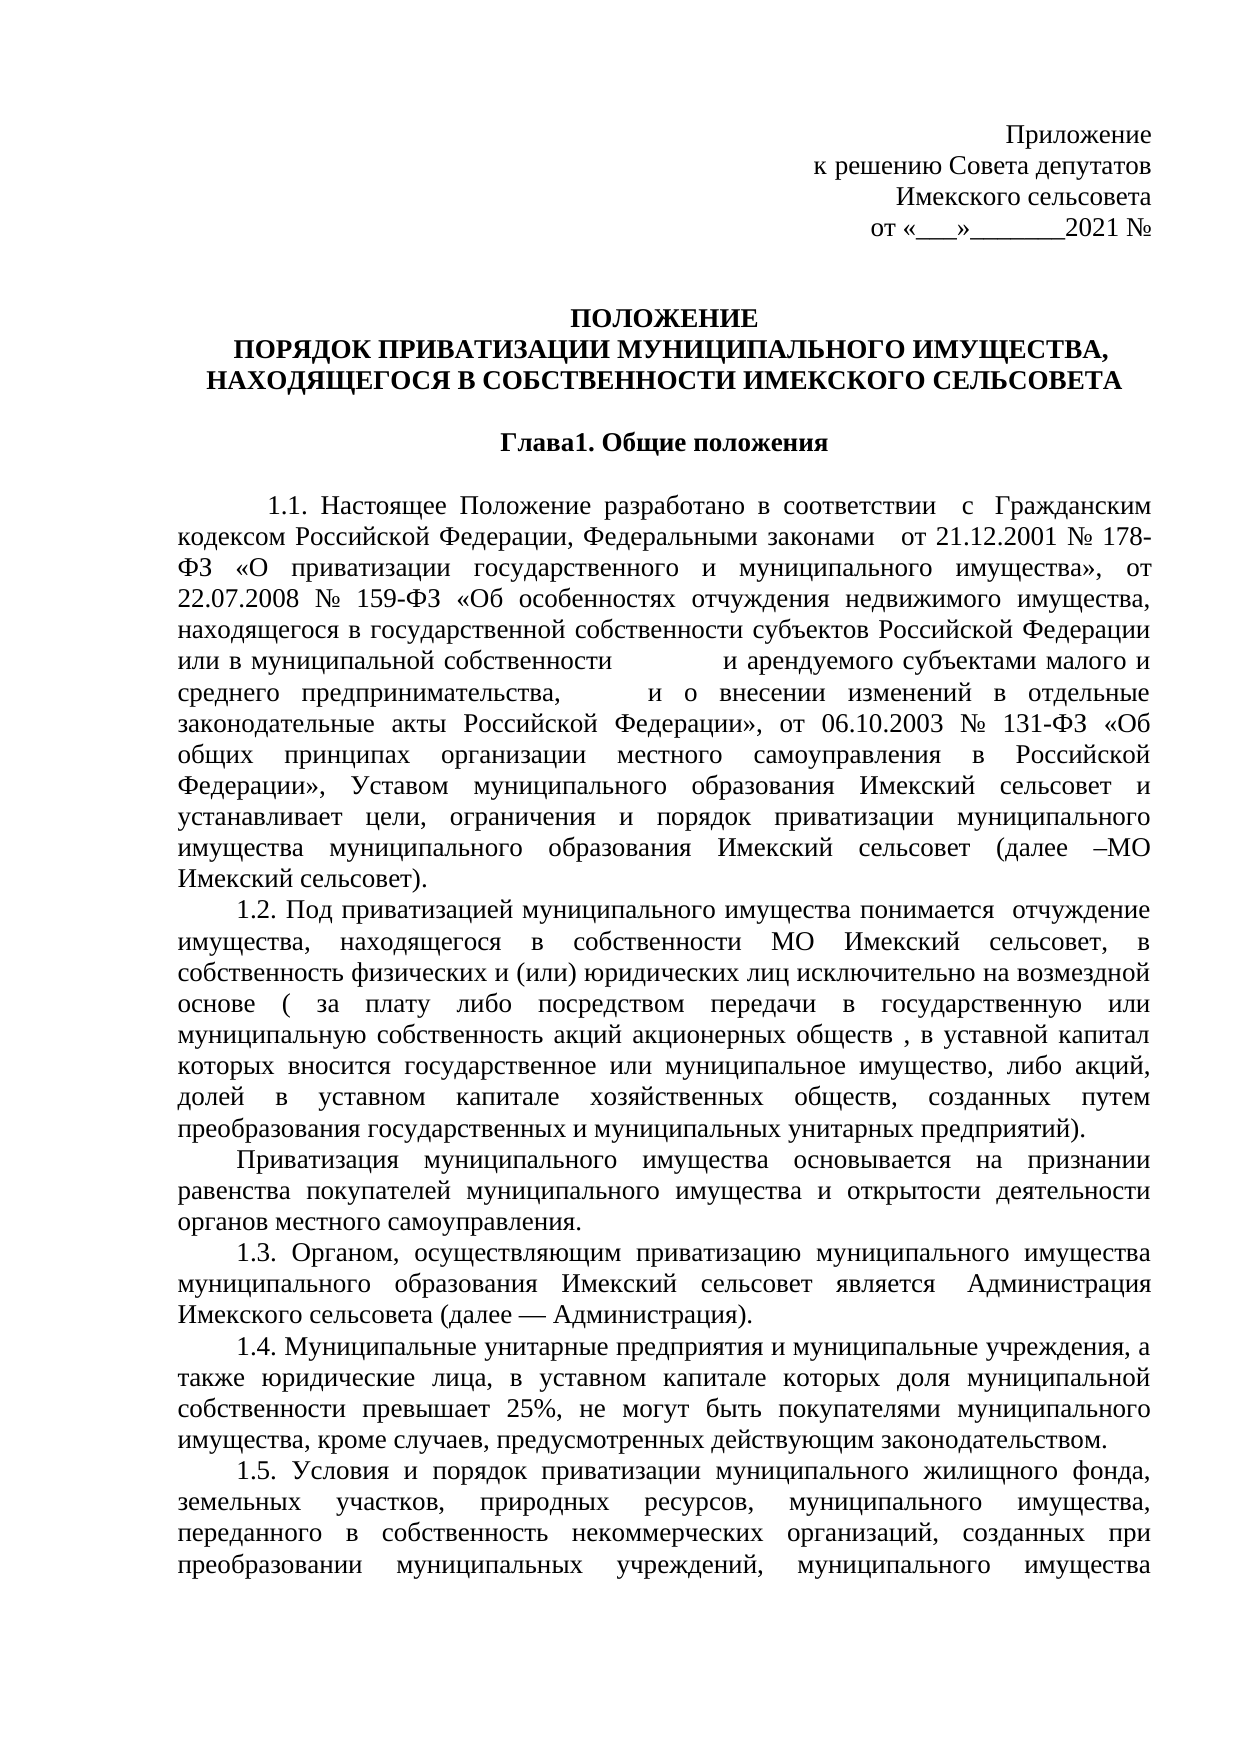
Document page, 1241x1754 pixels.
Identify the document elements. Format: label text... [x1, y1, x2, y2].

text Имекского сельсовета [177, 180, 1152, 212]
text 1.2. Под приватизацией муниципального имущества понимается отчуждение имущества, находящегося в собственности МО Имекский сельсовет, в собственность физических и (или) юридических лиц исключительно на возмездной основе ( за плату либо посредством передачи в государственную или муниципальную собственность акций акционерных обществ , в уставной капитал которых вносится государственное или муниципальное имущество, либо акций, долей в уставном капитале хозяйственных обществ, созданных путем преобразования государственных и муниципальных унитарных предприятий). [177, 894, 1152, 1143]
text к решению Совета депутатов [177, 149, 1152, 180]
text 1.1. Настоящее Положение разработано в соответствии с Гражданским кодексом Российской Федерации, Федеральными законами от 21.12.2001 № 178-ФЗ «О приватизации государственного и муниципального имущества», от 22.07.2008 № 159-ФЗ «Об особенностях отчуждения недвижимого имущества, находящегося в государственной собственности субъектов Российской Федерации или в муниципальной собственности и арендуемого субъектами малого и среднего предпринимательства, и о внесении изменений в отдельные законодательные акты Российской Федерации», от 06.10.2003 № 131-ФЗ «Об общих принципах организации местного самоуправления в Российской Федерации», Уставом муниципального образования Имекский сельсовет и устанавливает цели, ограничения и порядок приватизации муниципального имущества муниципального образования Имекский сельсовет (далее –МО Имекский сельсовет). [177, 489, 1152, 894]
text 1.3. Органом, осуществляющим приватизацию муниципального имущества муниципального образования Имекский сельсовет является Администрация Имекского сельсовета (далее — Администрация). [177, 1236, 1152, 1330]
text Приватизация муниципального имущества основывается на признании равенства покупателей муниципального имущества и открытости деятельности органов местного самоуправления. [177, 1143, 1152, 1236]
text Глава1. Общие положения [177, 426, 1152, 458]
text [177, 1454, 1152, 1579]
text ПОЛОЖЕНИЕ [177, 302, 1152, 333]
text ПОРЯДОК ПРИВАТИЗАЦИИ МУНИЦИПАЛЬНОГО ИМУЩЕСТВА, НАХОДЯЩЕГОСЯ В СОБСТВЕННОСТИ ИМЕКСКОГО СЕЛЬСОВЕТА [177, 333, 1152, 395]
text 1.4. Муниципальные унитарные предприятия и муниципальные учреждения, а также юридические лица, в уставном капитале которых доля муниципальной собственности превышает 25%, не могут быть покупателями муниципального имущества, кроме случаев, предусмотренных действующим законодательством. [177, 1330, 1152, 1454]
text от «___»_______2021 № [177, 212, 1152, 243]
text Приложение [177, 118, 1152, 149]
